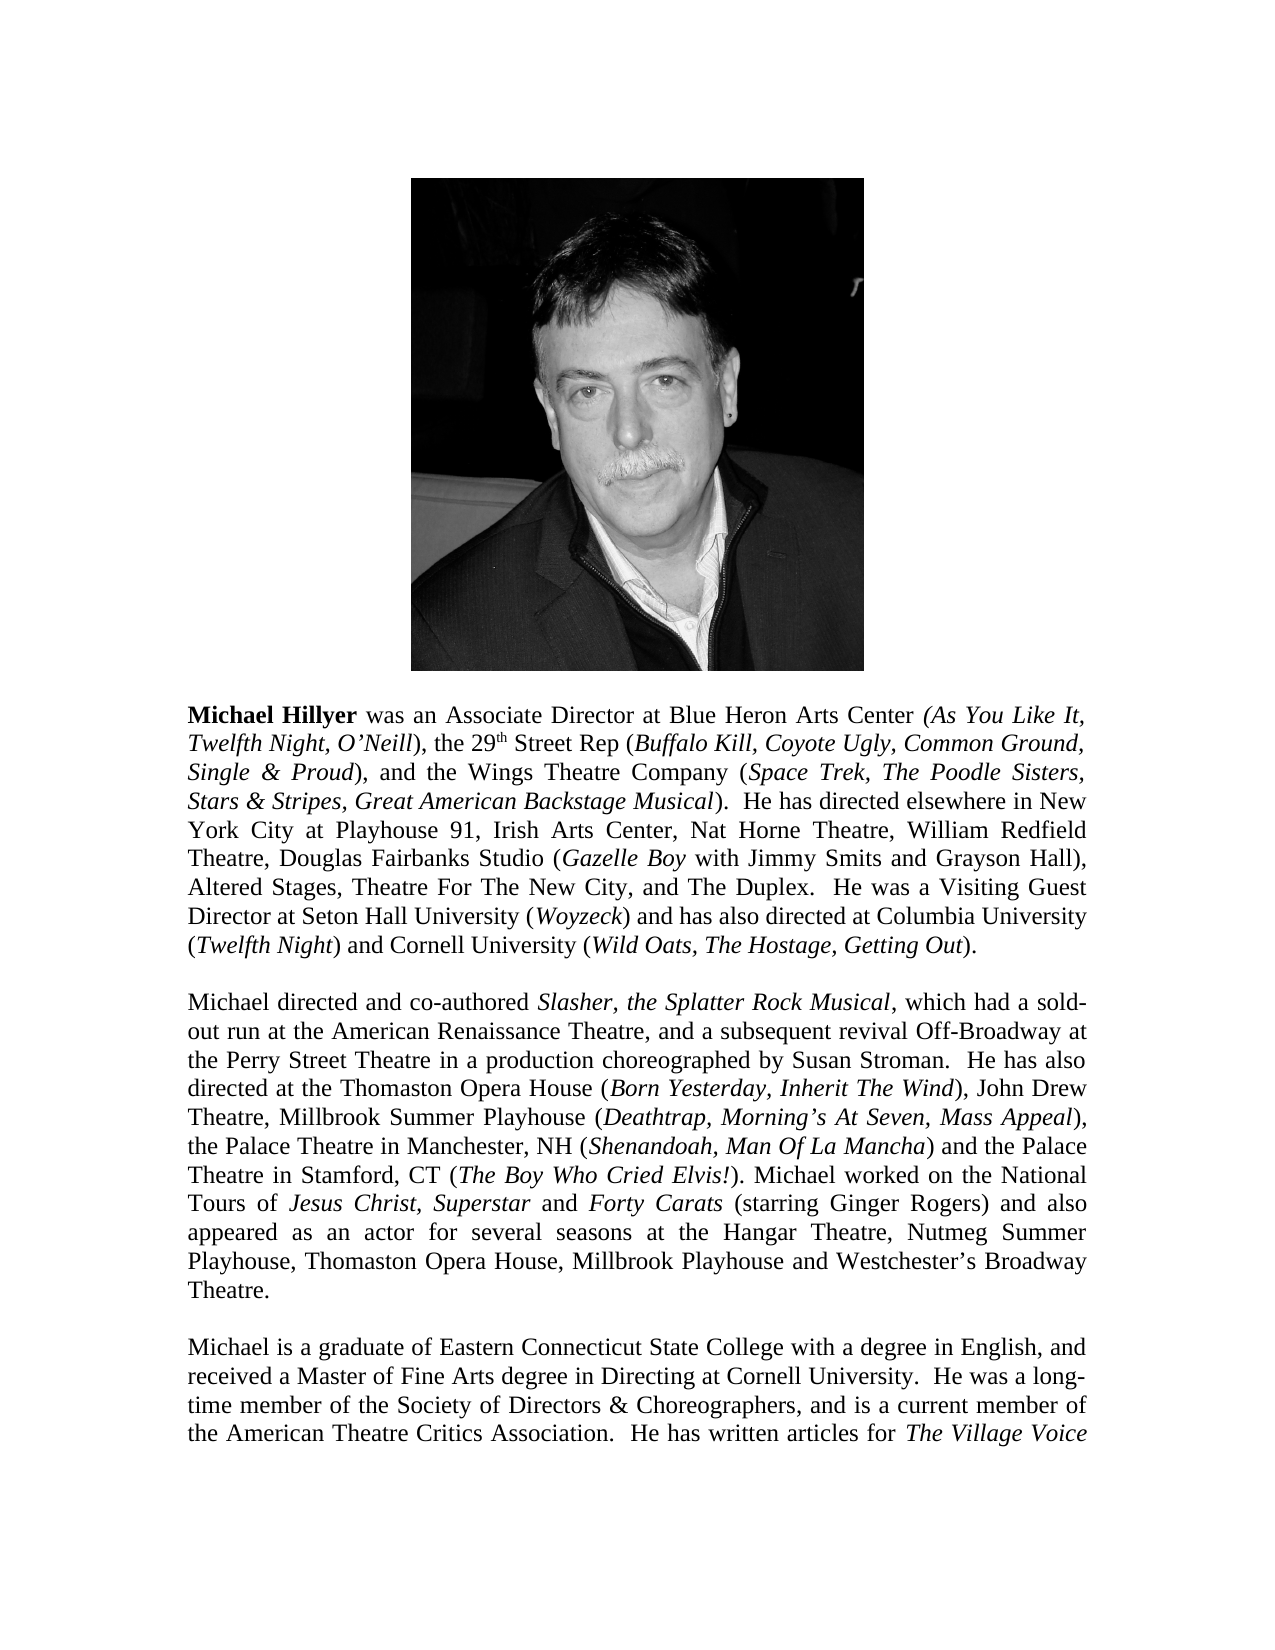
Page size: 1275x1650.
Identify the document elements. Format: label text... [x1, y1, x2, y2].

picture [411, 178, 864, 671]
text Michael Hillyer was an Associate Director at Blue Heron Arts Center (As You Like It, Twelfth Night, O’Neill), the 29th Street Rep (Buffalo Kill, Coyote Ugly, Common Ground, Single & Proud), and the Wings Theatre Company (Space Trek, The Poodle Sisters, Stars & Stripes, Great American Backstage Musical). He has directed elsewhere in New York City at Playhouse 91, Irish Arts Center, Nat Horne Theatre, William Redfield Theatre, Douglas Fairbanks Studio (Gazelle Boy with Jimmy Smits and Grayson Hall), Altered Stages, Theatre For The New City, and The Duplex. He was a Visiting Guest Director at Seton Hall University (Woyzeck) and has also directed at Columbia University (Twelfth Night) and Cornell University (Wild Oats, The Hostage, Getting Out). [187, 700, 1087, 958]
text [187, 1332, 1087, 1447]
text Michael directed and co-authored Slasher, the Splatter Rock Musical, which had a sold-out run at the American Renaissance Theatre, and a subsequent revival Off-Broadway at the Perry Street Theatre in a production choreographed by Susan Stroman. He has also directed at the Thomaston Opera House (Born Yesterday, Inherit The Wind), John Drew Theatre, Millbrook Summer Playhouse (Deathtrap, Morning’s At Seven, Mass Appeal), the Palace Theatre in Manchester, NH (Shenandoah, Man Of La Mancha) and the Palace Theatre in Stamford, CT (The Boy Who Cried Elvis!). Michael worked on the National Tours of Jesus Christ, Superstar and Forty Carats (starring Ginger Rogers) and also appeared as an actor for several seasons at the Hangar Theatre, Nutmeg Summer Playhouse, Thomaston Opera House, Millbrook Playhouse and Westchester’s Broadway Theatre. [187, 987, 1087, 1303]
